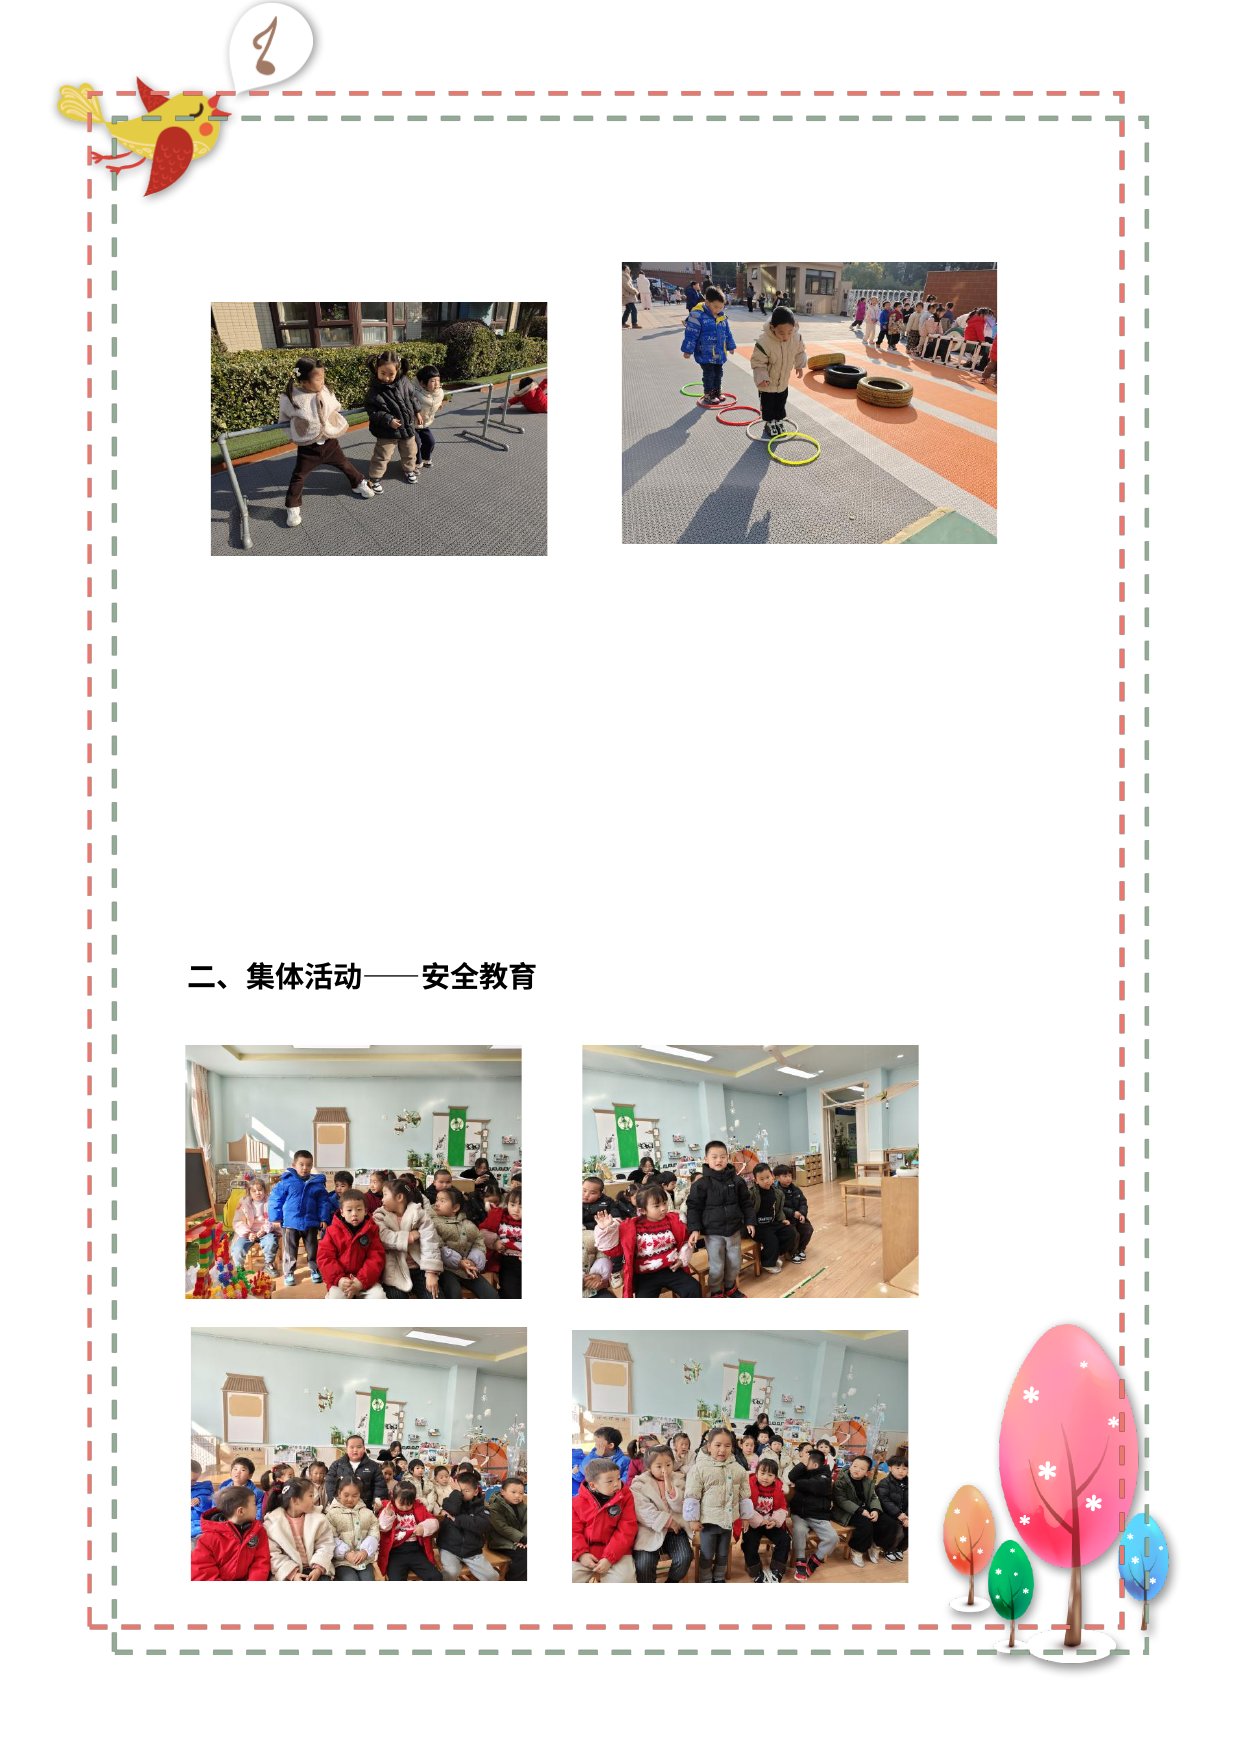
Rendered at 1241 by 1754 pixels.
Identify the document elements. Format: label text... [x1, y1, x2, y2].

picture [57, 3, 1241, 1689]
list 二、集体活动——安全教育 [187, 942, 1053, 1007]
